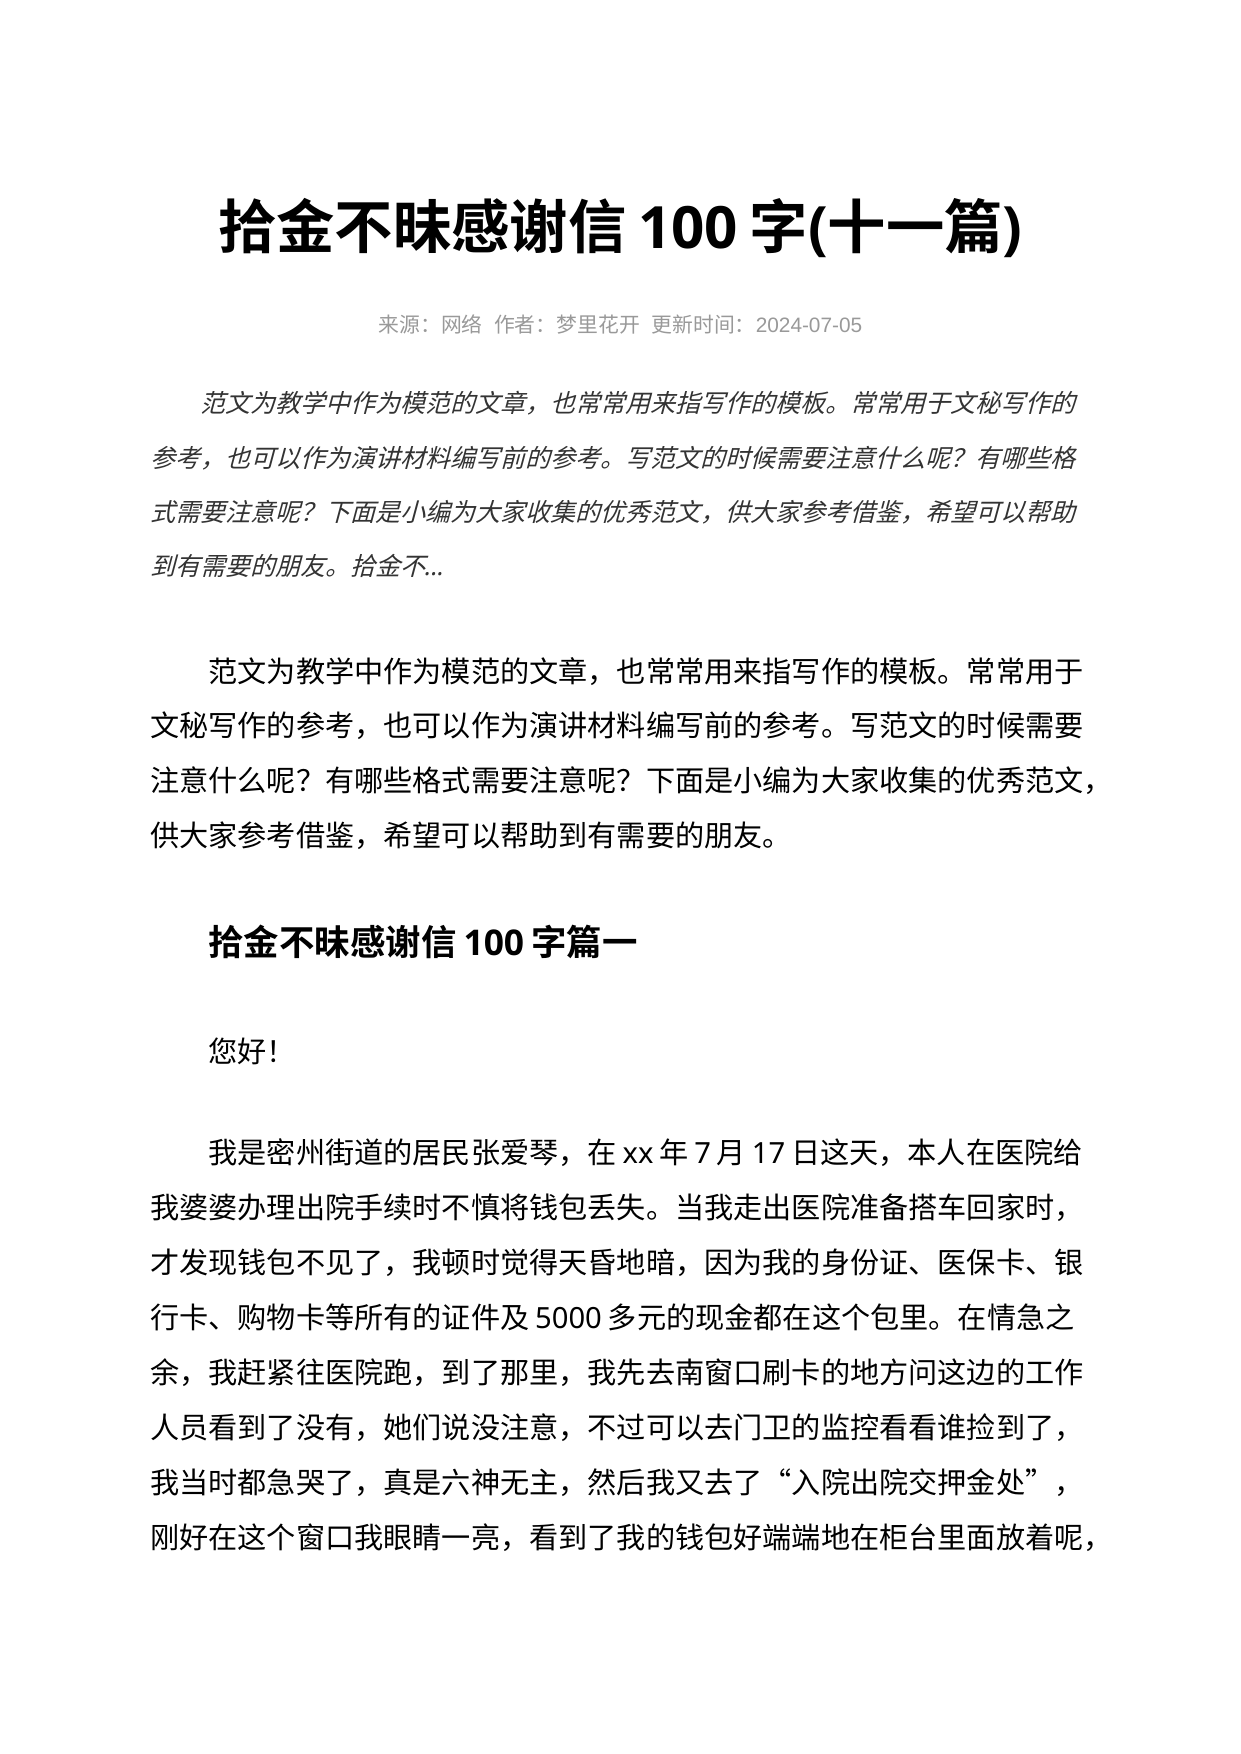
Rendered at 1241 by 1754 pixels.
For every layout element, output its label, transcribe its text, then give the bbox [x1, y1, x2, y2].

text 范文为教学中作为模范的文章，也常常用来指写作的模板。常常用于文秘写作的参考，也可以作为演讲材料编写前的参考。写范文的时候需要注意什么呢？有哪些格式需要注意呢？下面是小编为大家收集的优秀范文，供大家参考借鉴，希望可以帮助到有需要的朋友。拾金不... [150, 384, 1090, 583]
text 范文为教学中作为模范的文章，也常常用来指写作的模板。常常用于文秘写作的参考，也可以作为演讲材料编写前的参考。写范文的时候需要注意什么呢？有哪些格式需要注意呢？下面是小编为大家收集的优秀范文，供大家参考借鉴，希望可以帮助到有需要的朋友。 [150, 648, 1090, 855]
subtitle 拾金不昧感谢信100字(十一篇) [150, 181, 1090, 266]
text 您好！ [150, 1028, 1090, 1070]
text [150, 1130, 1090, 1557]
text 来源：网络 作者：梦里花开 更新时间：2024-07-05 [150, 313, 1090, 337]
text 拾金不昧感谢信100字篇一 [150, 914, 1090, 966]
